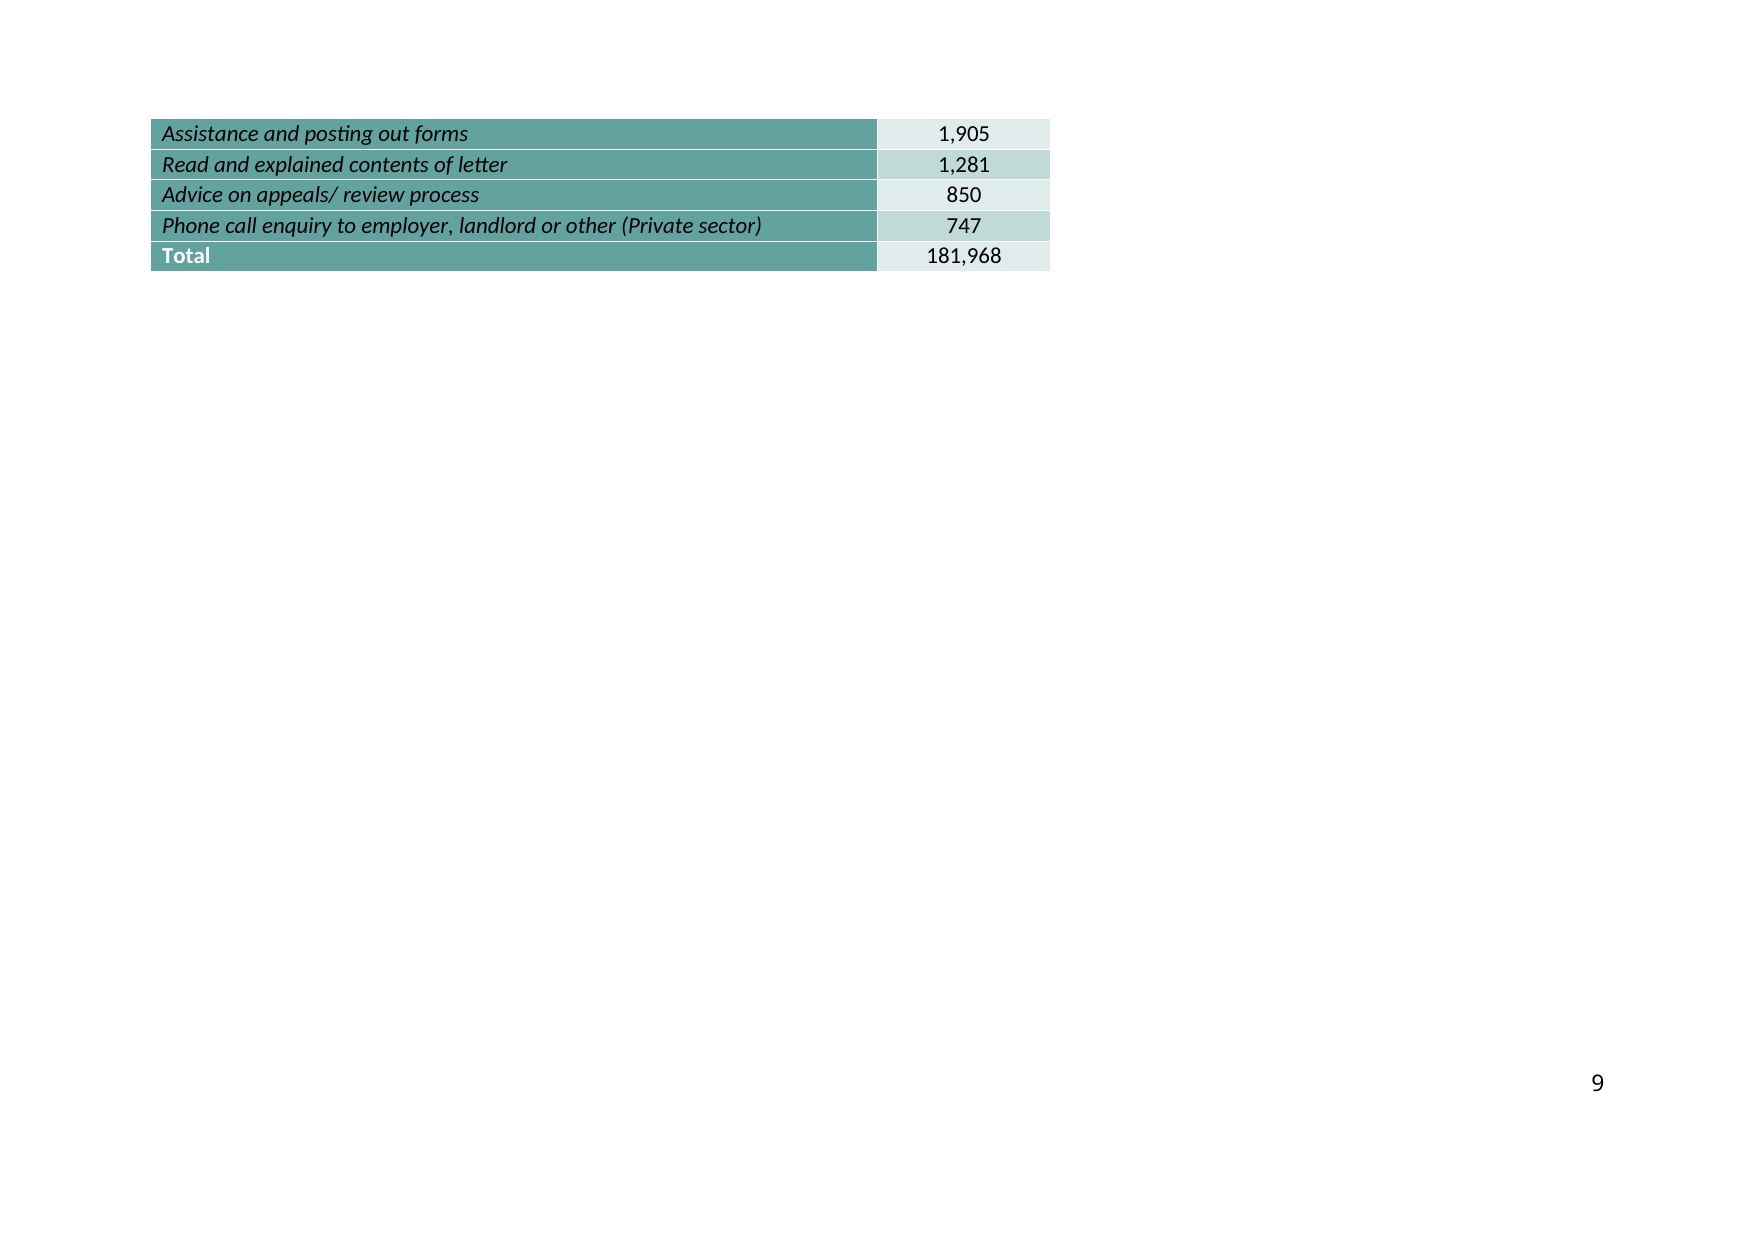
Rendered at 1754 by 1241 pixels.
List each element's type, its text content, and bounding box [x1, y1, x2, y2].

table_cell Read and explained contents of letter [151, 150, 877, 179]
table_cell 1,905 [878, 119, 1050, 149]
table_cell 747 [878, 211, 1050, 241]
table_cell 181,968 [878, 242, 1050, 271]
table_cell 850 [878, 180, 1050, 210]
table_cell Assistance and posting out forms [151, 119, 877, 149]
table_cell Advice on appeals/ review process [151, 180, 877, 210]
table_cell Total [151, 242, 877, 271]
table_cell 1,281 [878, 150, 1050, 179]
table_cell Phone call enquiry to employer, landlord or other (Private sector) [151, 211, 877, 241]
